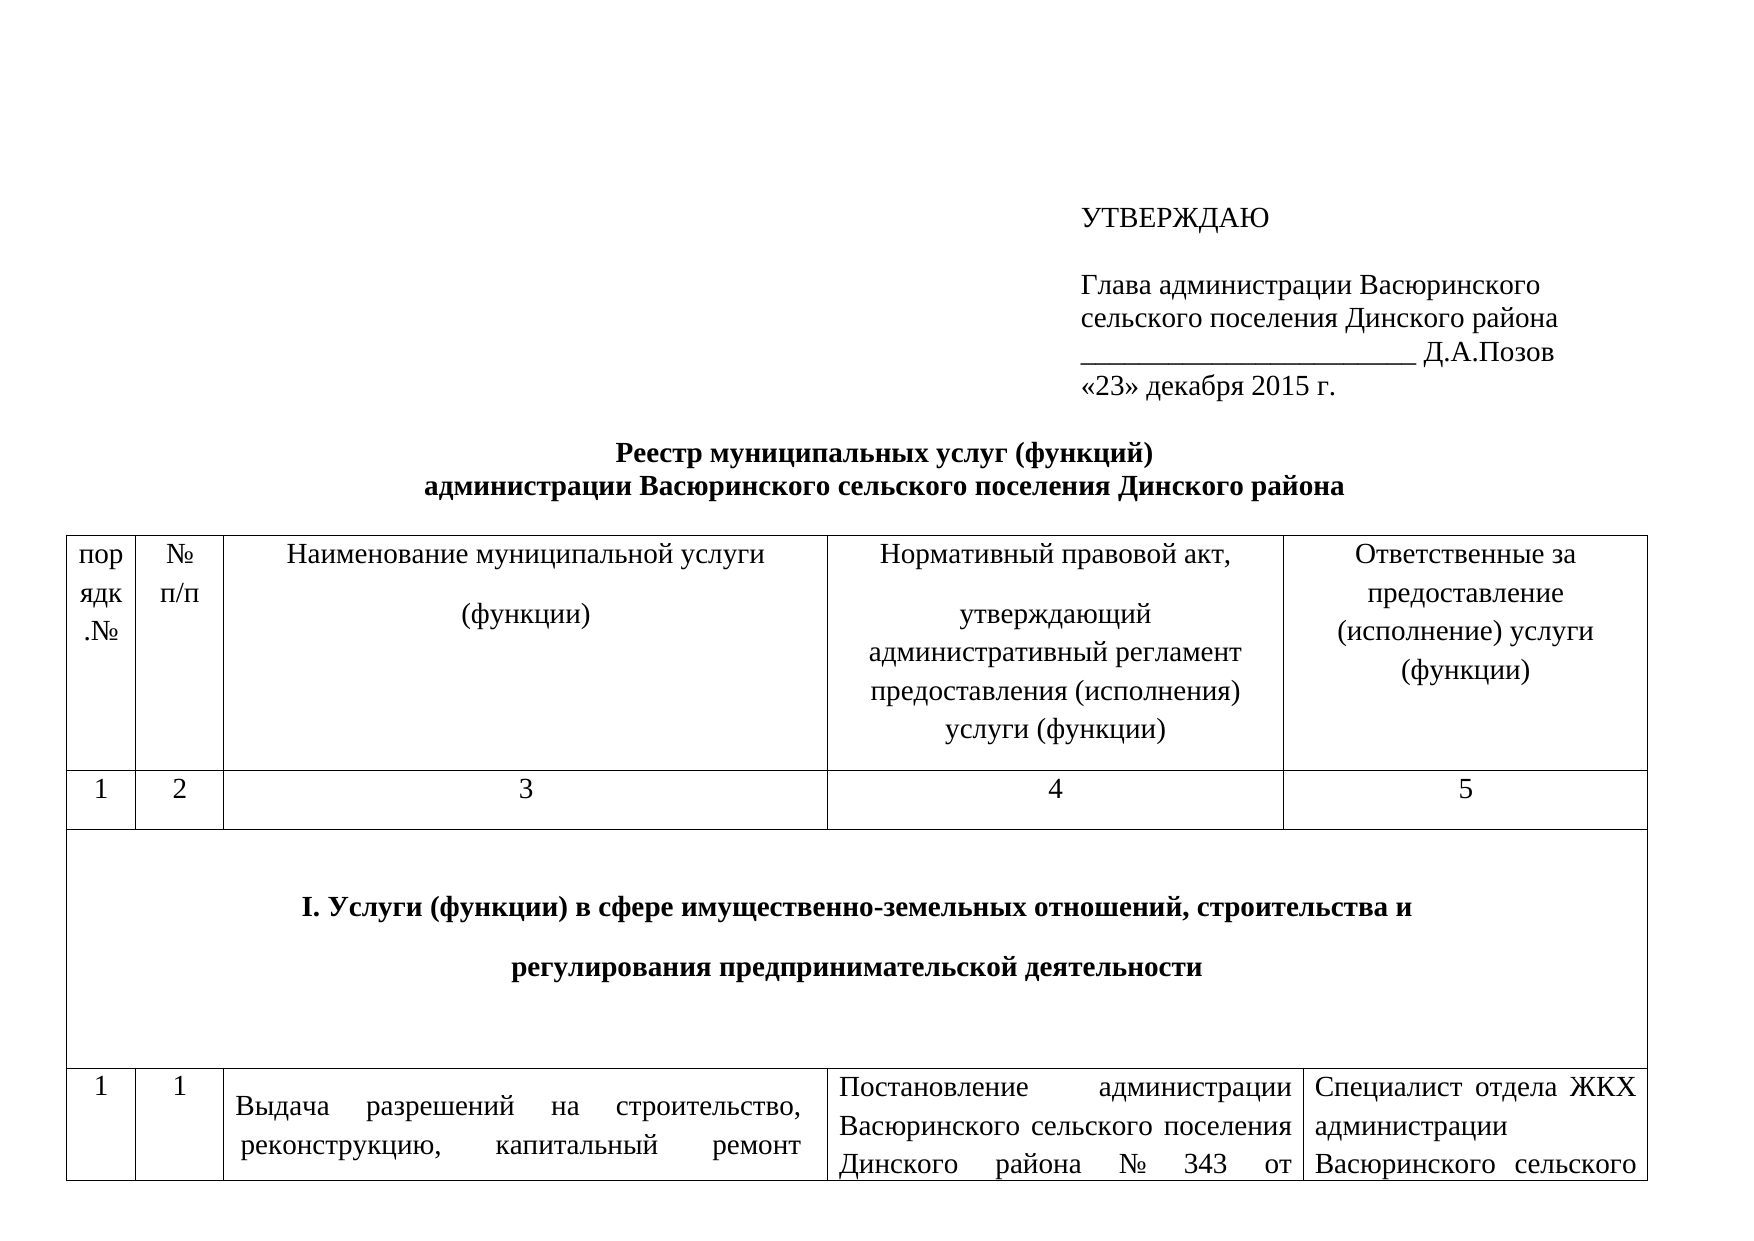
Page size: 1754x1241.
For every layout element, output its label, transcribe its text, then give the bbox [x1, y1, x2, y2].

text _______________________ Д.А.Позов [1081, 334, 1680, 368]
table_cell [224, 1069, 827, 1180]
text «23» декабря 2015 г. [1081, 368, 1680, 401]
table_cell I. Услуги (функции) в сфере имущественно-земельных отношений, строительства и регулирования предпринимательской деятельности [67, 830, 1647, 1067]
table_cell 3 [224, 771, 827, 829]
text сельского поселения Динского района [1081, 301, 1680, 334]
table_header порядк.№ [67, 536, 135, 770]
table_cell 4 [828, 771, 1283, 829]
table_header № п/п [136, 536, 223, 770]
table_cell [828, 1069, 1303, 1180]
table_header Ответственные за предоставление (исполнение) услуги (функции) [1284, 536, 1647, 770]
table_cell 5 [1284, 771, 1647, 829]
table_header Нормативный правовой акт, утверждающий административный регламент предоставления (исполнения) услуги (функции) [828, 536, 1283, 770]
text администрации Васюринского сельского поселения Динского района [89, 468, 1680, 502]
table_cell 2 [136, 771, 223, 829]
table_header Наименование муниципальной услуги (функции) [224, 536, 827, 770]
table_cell 1 [67, 1069, 135, 1180]
table_cell 1 [136, 1069, 223, 1180]
text Реестр муниципальных услуг (функций) [89, 435, 1680, 468]
table_cell 1 [67, 771, 135, 829]
text Глава администрации Васюринского [1081, 267, 1680, 301]
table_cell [1304, 1069, 1647, 1180]
text Утверждаю [1081, 200, 1680, 233]
